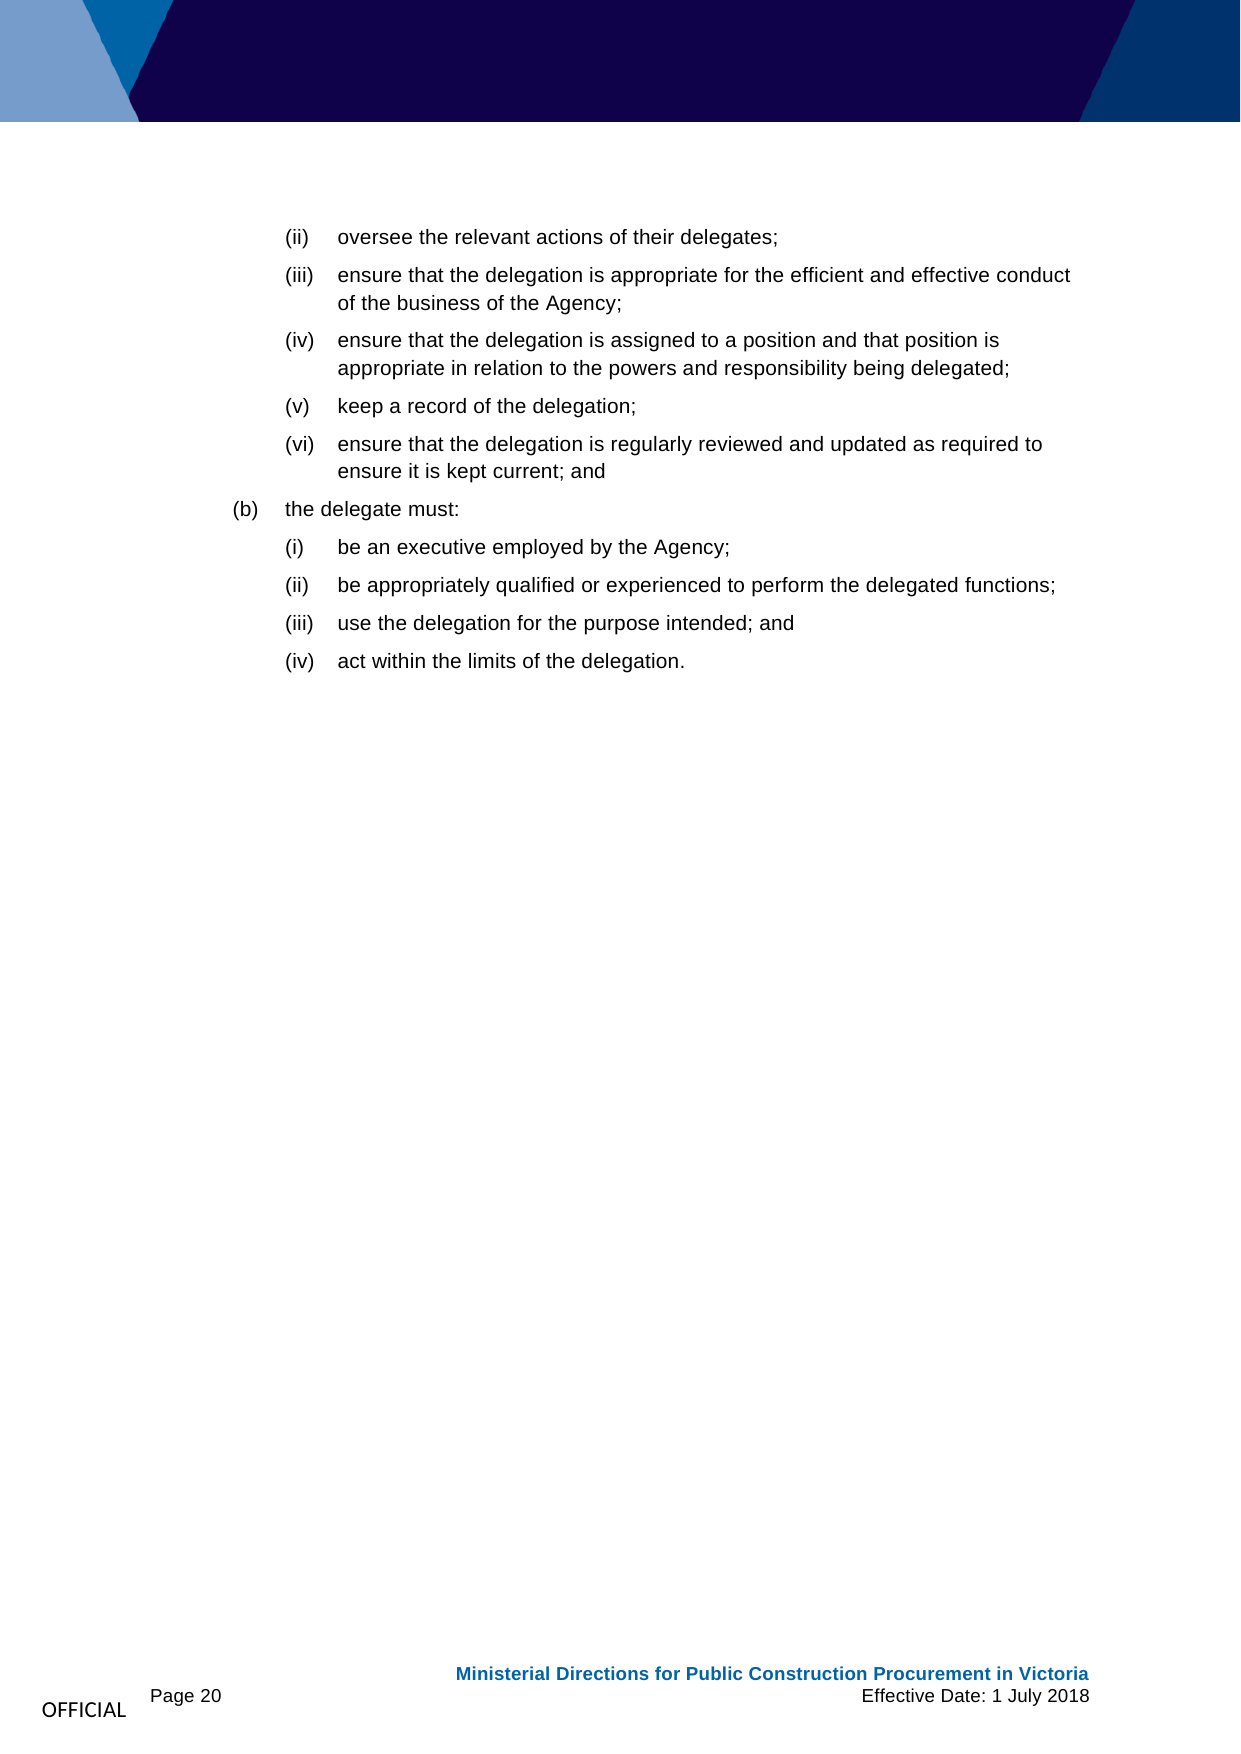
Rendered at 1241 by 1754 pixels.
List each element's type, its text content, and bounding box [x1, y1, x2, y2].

list the delegate must: [232, 497, 1090, 521]
list ensure that the delegation is appropriate for the efficient and effective conduct of the business of the Agency; [285, 263, 1090, 314]
list ensure that the delegation is regularly reviewed and updated as required to ensure it is kept current; and [285, 432, 1090, 483]
list use the delegation for the purpose intended; and [285, 611, 1090, 635]
list be an executive employed by the Agency; [285, 535, 1090, 559]
list keep a record of the delegation; [285, 394, 1090, 418]
picture [0, 0, 1241, 122]
list act within the limits of the delegation. [285, 649, 1090, 673]
list oversee the relevant actions of their delegates; [285, 225, 1090, 249]
list ensure that the delegation is assigned to a position and that position is appropriate in relation to the powers and responsibility being delegated; [285, 328, 1090, 380]
list be appropriately qualified or experienced to perform the delegated functions; [285, 573, 1090, 597]
